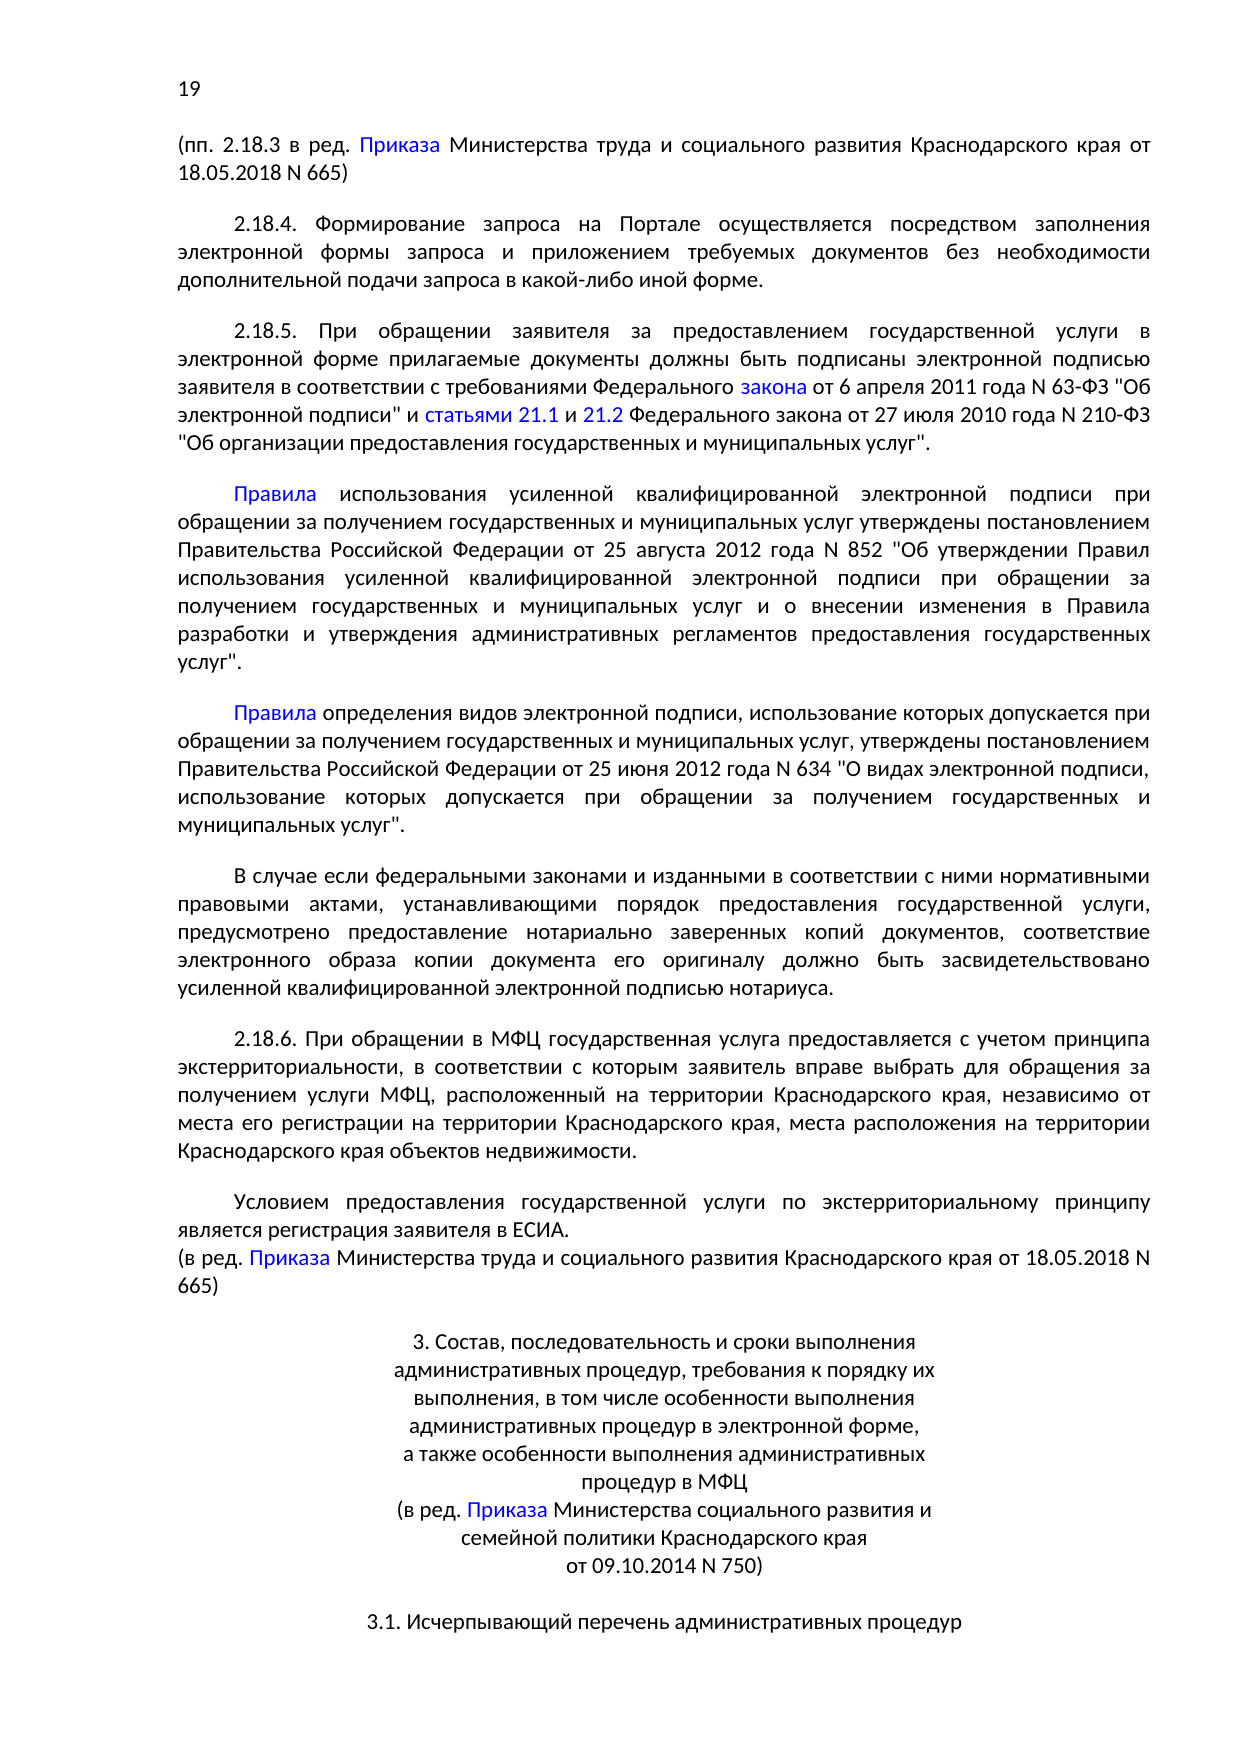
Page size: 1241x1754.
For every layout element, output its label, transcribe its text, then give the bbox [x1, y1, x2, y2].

text процедур в МФЦ [177, 1467, 1152, 1495]
text (пп. 2.18.3 в ред. Приказа Министерства труда и социального развития Краснодарского края от 18.05.2018 N 665) [177, 130, 1152, 186]
text выполнения, в том числе особенности выполнения [177, 1383, 1152, 1411]
text 3.1. Исчерпывающий перечень административных процедур [177, 1607, 1152, 1635]
text административных процедур, требования к порядку их [177, 1355, 1152, 1383]
text Правила использования усиленной квалифицированной электронной подписи при обращении за получением государственных и муниципальных услуг утверждены постановлением Правительства Российской Федерации от 25 августа 2012 года N 852 "Об утверждении Правил использования усиленной квалифицированной электронной подписи при обращении за получением государственных и муниципальных услуг и о внесении изменения в Правила разработки и утверждения административных регламентов предоставления государственных услуг". [177, 479, 1152, 675]
text 3. Состав, последовательность и сроки выполнения [177, 1327, 1152, 1355]
text семейной политики Краснодарского края [177, 1523, 1152, 1551]
text (в ред. Приказа Министерства труда и социального развития Краснодарского края от 18.05.2018 N 665) [177, 1243, 1152, 1299]
text от 09.10.2014 N 750) [177, 1551, 1152, 1579]
text 2.18.6. При обращении в МФЦ государственная услуга предоставляется с учетом принципа экстерриториальности, в соответствии с которым заявитель вправе выбрать для обращения за получением услуги МФЦ, расположенный на территории Краснодарского края, независимо от места его регистрации на территории Краснодарского края, места расположения на территории Краснодарского края объектов недвижимости. [177, 1024, 1152, 1164]
text 2.18.4. Формирование запроса на Портале осуществляется посредством заполнения электронной формы запроса и приложением требуемых документов без необходимости дополнительной подачи запроса в какой-либо иной форме. [177, 209, 1152, 293]
text Правила определения видов электронной подписи, использование которых допускается при обращении за получением государственных и муниципальных услуг, утверждены постановлением Правительства Российской Федерации от 25 июня 2012 года N 634 "О видах электронной подписи, использование которых допускается при обращении за получением государственных и муниципальных услуг". [177, 698, 1152, 838]
text Условием предоставления государственной услуги по экстерриториальному принципу является регистрация заявителя в ЕСИА. [177, 1187, 1152, 1243]
text а также особенности выполнения административных [177, 1439, 1152, 1467]
text В случае если федеральными законами и изданными в соответствии с ними нормативными правовыми актами, устанавливающими порядок предоставления государственной услуги, предусмотрено предоставление нотариально заверенных копий документов, соответствие электронного образа копии документа его оригиналу должно быть засвидетельствовано усиленной квалифицированной электронной подписью нотариуса. [177, 861, 1152, 1001]
text (в ред. Приказа Министерства социального развития и [177, 1495, 1152, 1523]
text 2.18.5. При обращении заявителя за предоставлением государственной услуги в электронной форме прилагаемые документы должны быть подписаны электронной подписью заявителя в соответствии с требованиями Федерального закона от 6 апреля 2011 года N 63-ФЗ "Об электронной подписи" и статьями 21.1 и 21.2 Федерального закона от 27 июля 2010 года N 210-ФЗ "Об организации предоставления государственных и муниципальных услуг". [177, 316, 1152, 456]
text административных процедур в электронной форме, [177, 1411, 1152, 1439]
